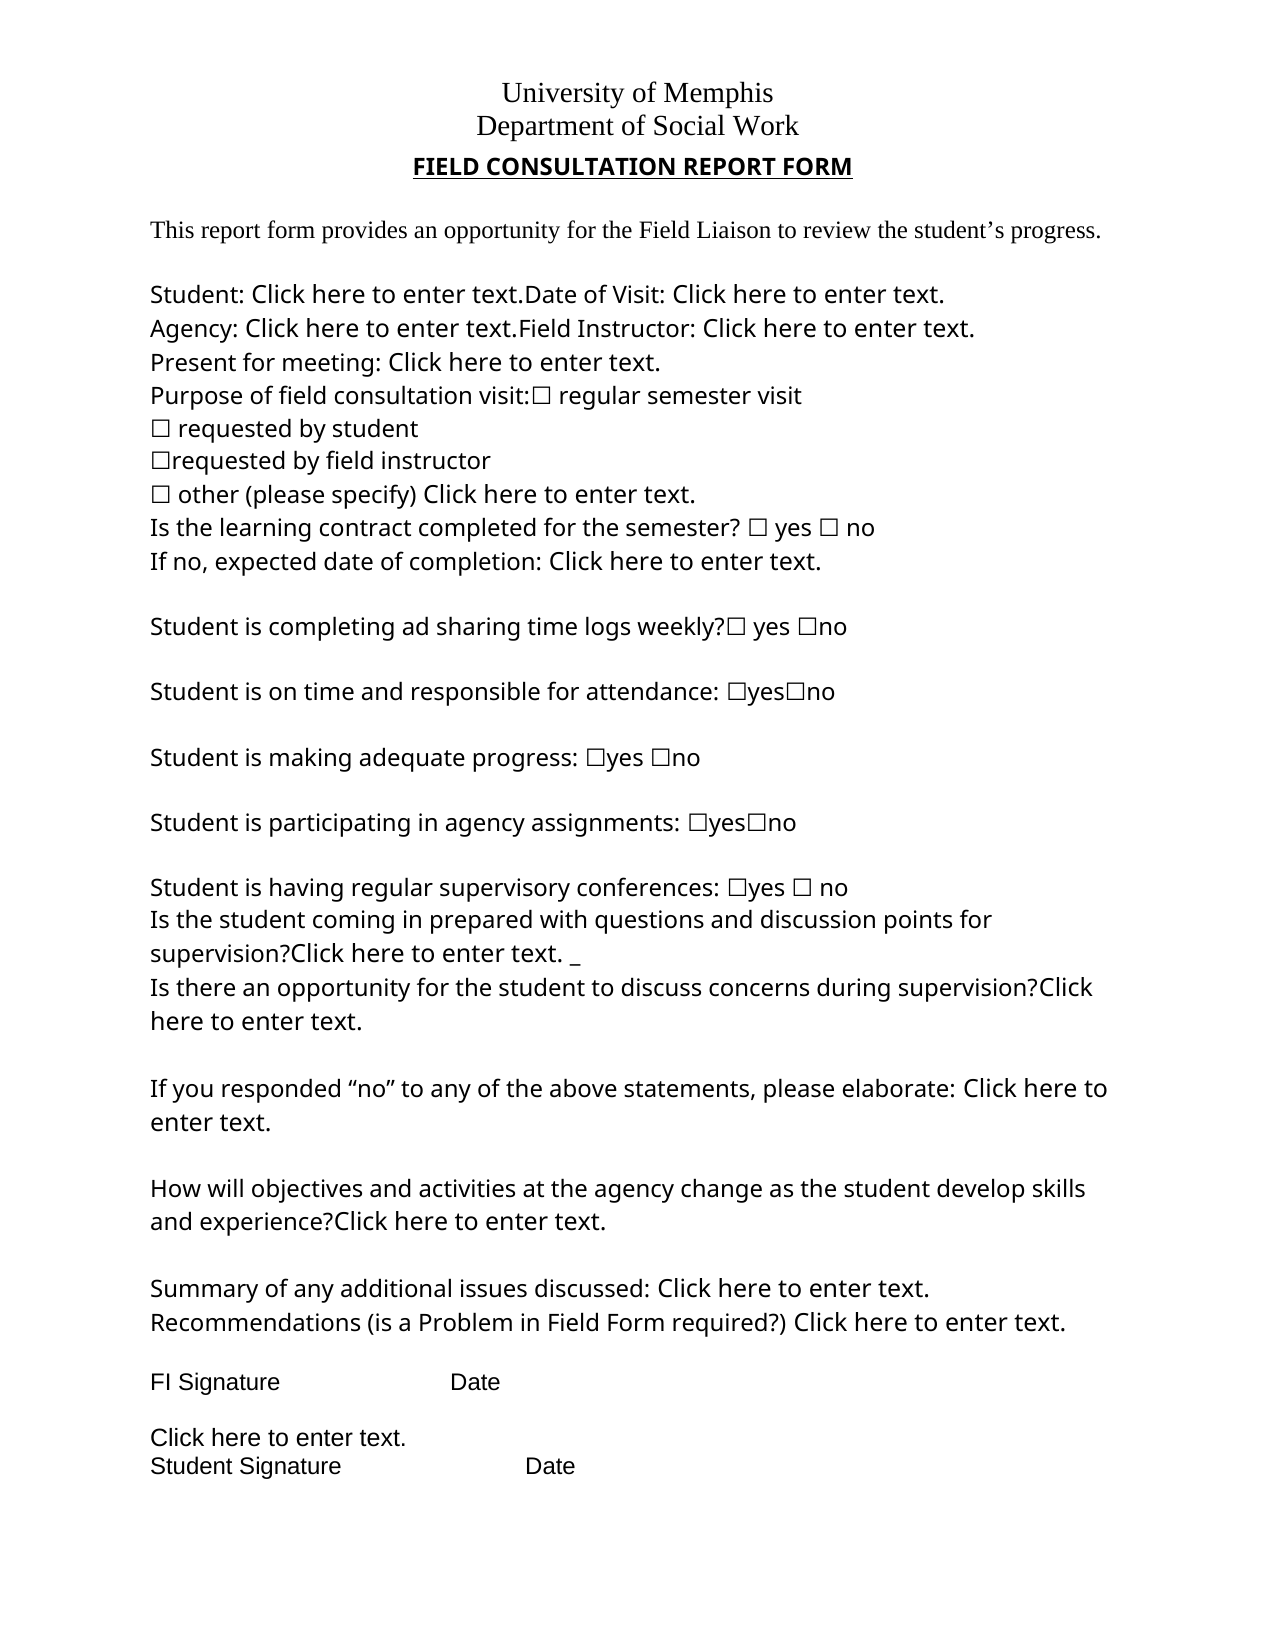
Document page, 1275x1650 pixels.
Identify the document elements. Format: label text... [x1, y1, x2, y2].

text requested by student [150, 411, 1125, 444]
text Student is participating in agency assignments: yesno [150, 806, 1125, 838]
text Summary of any additional issues discussed: [150, 1271, 1125, 1305]
text requested by field instructor [150, 444, 1125, 477]
text FIELD CONSULTATION REPORT FORM [300, 150, 1125, 183]
text Is the learning contract completed for the semester? yes no [150, 511, 1125, 543]
text Present for meeting: [150, 345, 1125, 379]
text Is there an opportunity for the student to discuss concerns during supervision? [150, 970, 1125, 1038]
text Student is completing ad sharing time logs weekly? yes no [150, 610, 1125, 642]
text Student is making adequate progress: yes no [150, 740, 1125, 773]
text Recommendations (is a Problem in Field Form required?) [150, 1305, 1125, 1339]
text Is the student coming in prepared with questions and discussion points for supervision? _ [150, 903, 1125, 970]
text This report form provides an opportunity for the Field Liaison to review the student’s progress. [150, 215, 1125, 244]
text Purpose of field consultation visit: regular semester visit [150, 379, 1125, 411]
text If you responded “no” to any of the above statements, please elaborate: [150, 1071, 1125, 1139]
text Student is having regular supervisory conferences: yes no [150, 871, 1125, 903]
text If no, expected date of completion: [150, 543, 1125, 577]
text Agency: Field Instructor: [150, 311, 1125, 345]
text other (please specify) [150, 477, 1125, 511]
text Student Signature Date [150, 1452, 1125, 1479]
text Student: Date of Visit: [150, 277, 1125, 311]
text FI Signature Date [150, 1368, 1125, 1395]
text Student is on time and responsible for attendance: yesno [150, 675, 1125, 708]
text How will objectives and activities at the agency change as the student develop skills and experience? [150, 1171, 1125, 1238]
